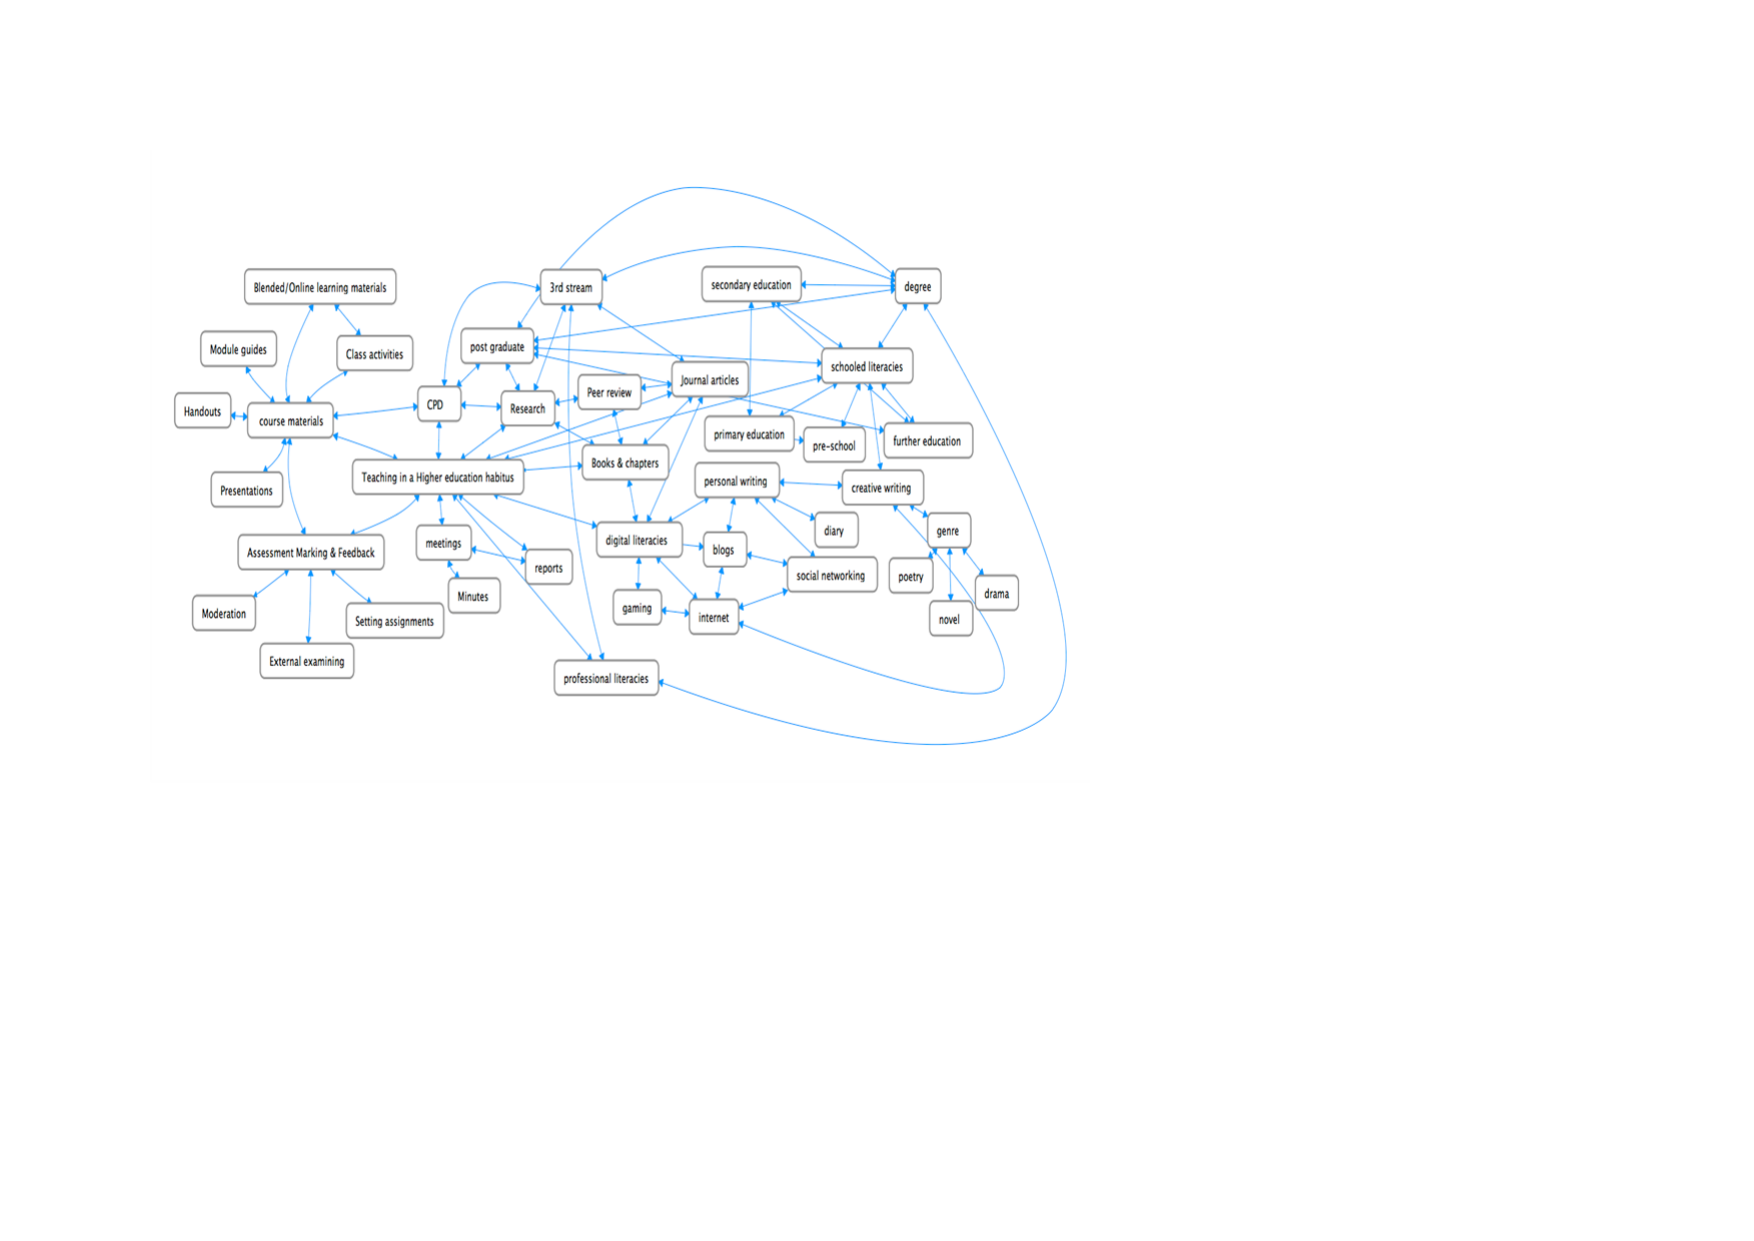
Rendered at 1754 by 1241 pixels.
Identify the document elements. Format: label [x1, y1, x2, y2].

picture [150, 150, 1090, 783]
